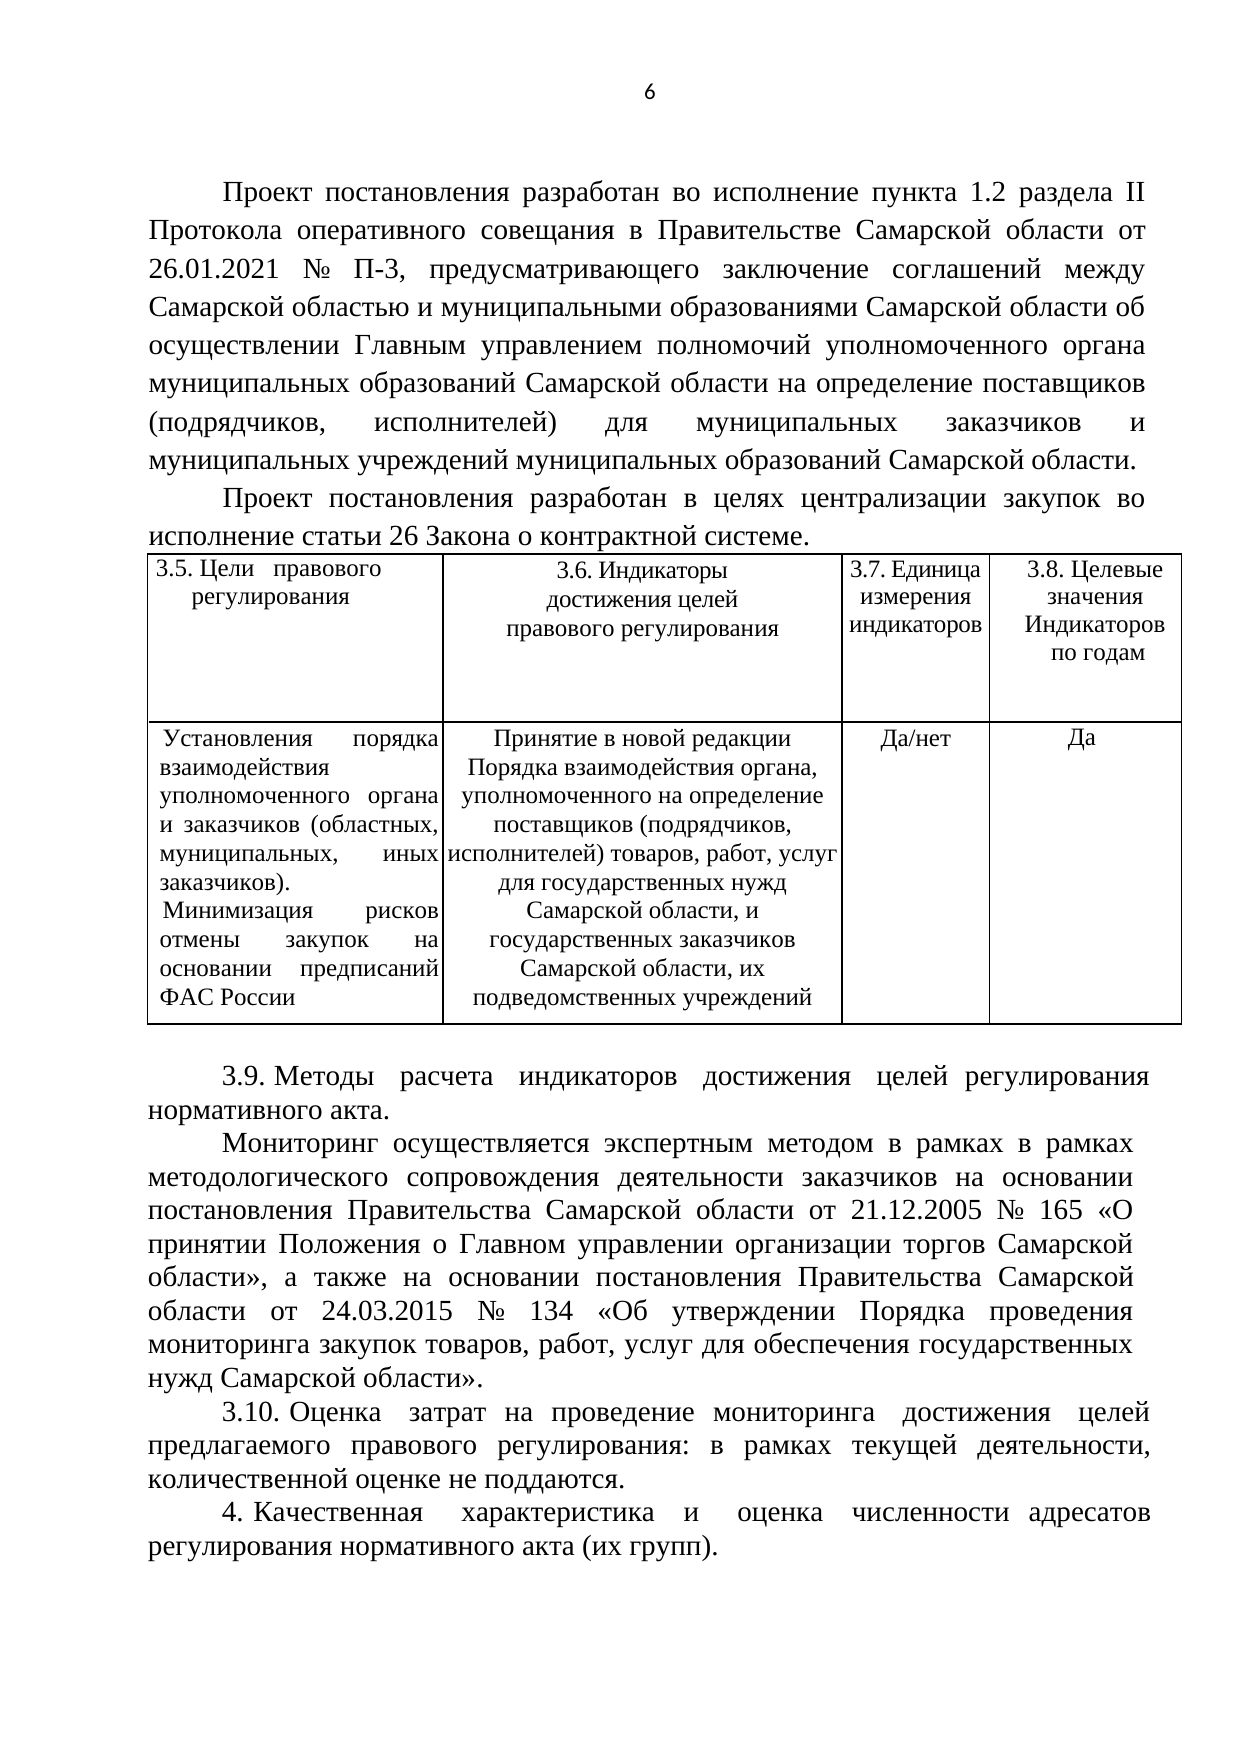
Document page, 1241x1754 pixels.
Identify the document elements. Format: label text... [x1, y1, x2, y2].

table_cell Да/нет [843, 723, 989, 1023]
table_header 3.5. Цели правового регулирования [148, 555, 442, 721]
text 4. Качественная характеристика и оценка численности адресатов регулирования нормативного акта (их групп). [148, 1494, 1152, 1561]
table_header 3.7. Единица измерения индикаторов [843, 555, 989, 721]
table_cell Установления порядка взаимодействия уполномоченного органа и заказчиков (областных, муниципальных, иных заказчиков). Минимизация рисков отмены закупок на основании предписаний ФАС России [148, 722, 442, 1023]
table_cell Да [990, 723, 1181, 1023]
table_header 3.8. Целевые значения Индикаторов по годам [990, 555, 1181, 721]
text 3.9. Методы расчета индикаторов достижения целей регулирования нормативного акта. [148, 1058, 1152, 1125]
text Мониторинг осуществляется экспертным методом в рамках в рамках методологического сопровождения деятельности заказчиков на основании постановления Правительства Самарской области от 21.12.2005 № 165 «О принятии Положения о Главном управлении организации торгов Самарской области», а также на основании постановления Правительства Самарской области от 24.03.2015 № 134 «Об утверждении Порядка проведения мониторинга закупок товаров, работ, услуг для обеспечения государственных нужд Самарской области». [148, 1125, 1134, 1394]
text Проект постановления разработан в целях централизации закупок во исполнение статьи 26 Закона о контрактной системе. [148, 477, 1146, 553]
table_header 3.6. Индикаторы достижения целей правового регулирования [444, 555, 841, 721]
text 3.10. Оценка затрат на проведение мониторинга достижения целей предлагаемого правового регулирования: в рамках текущей деятельности, количественной оценке не поддаются. [148, 1394, 1152, 1494]
table_cell Принятие в новой редакции Порядка взаимодействия органа, уполномоченного на определение поставщиков (подрядчиков, исполнителей) товаров, работ, услуг для государственных нужд Самарской области, и государственных заказчиков Самарской области, их подведомственных учреждений [444, 723, 841, 1023]
text Проект постановления разработан во исполнение пункта 1.2 раздела II Протокола оперативного совещания в Правительстве Самарской области от 26.01.2021 № П-3, предусматривающего заключение соглашений между Самарской областью и муниципальными образованиями Самарской области об осуществлении Главным управлением полномочий уполномоченного органа муниципальных образований Самарской области на определение поставщиков (подрядчиков, исполнителей) для муниципальных заказчиков и муниципальных учреждений муниципальных образований Самарской области. [148, 171, 1146, 477]
